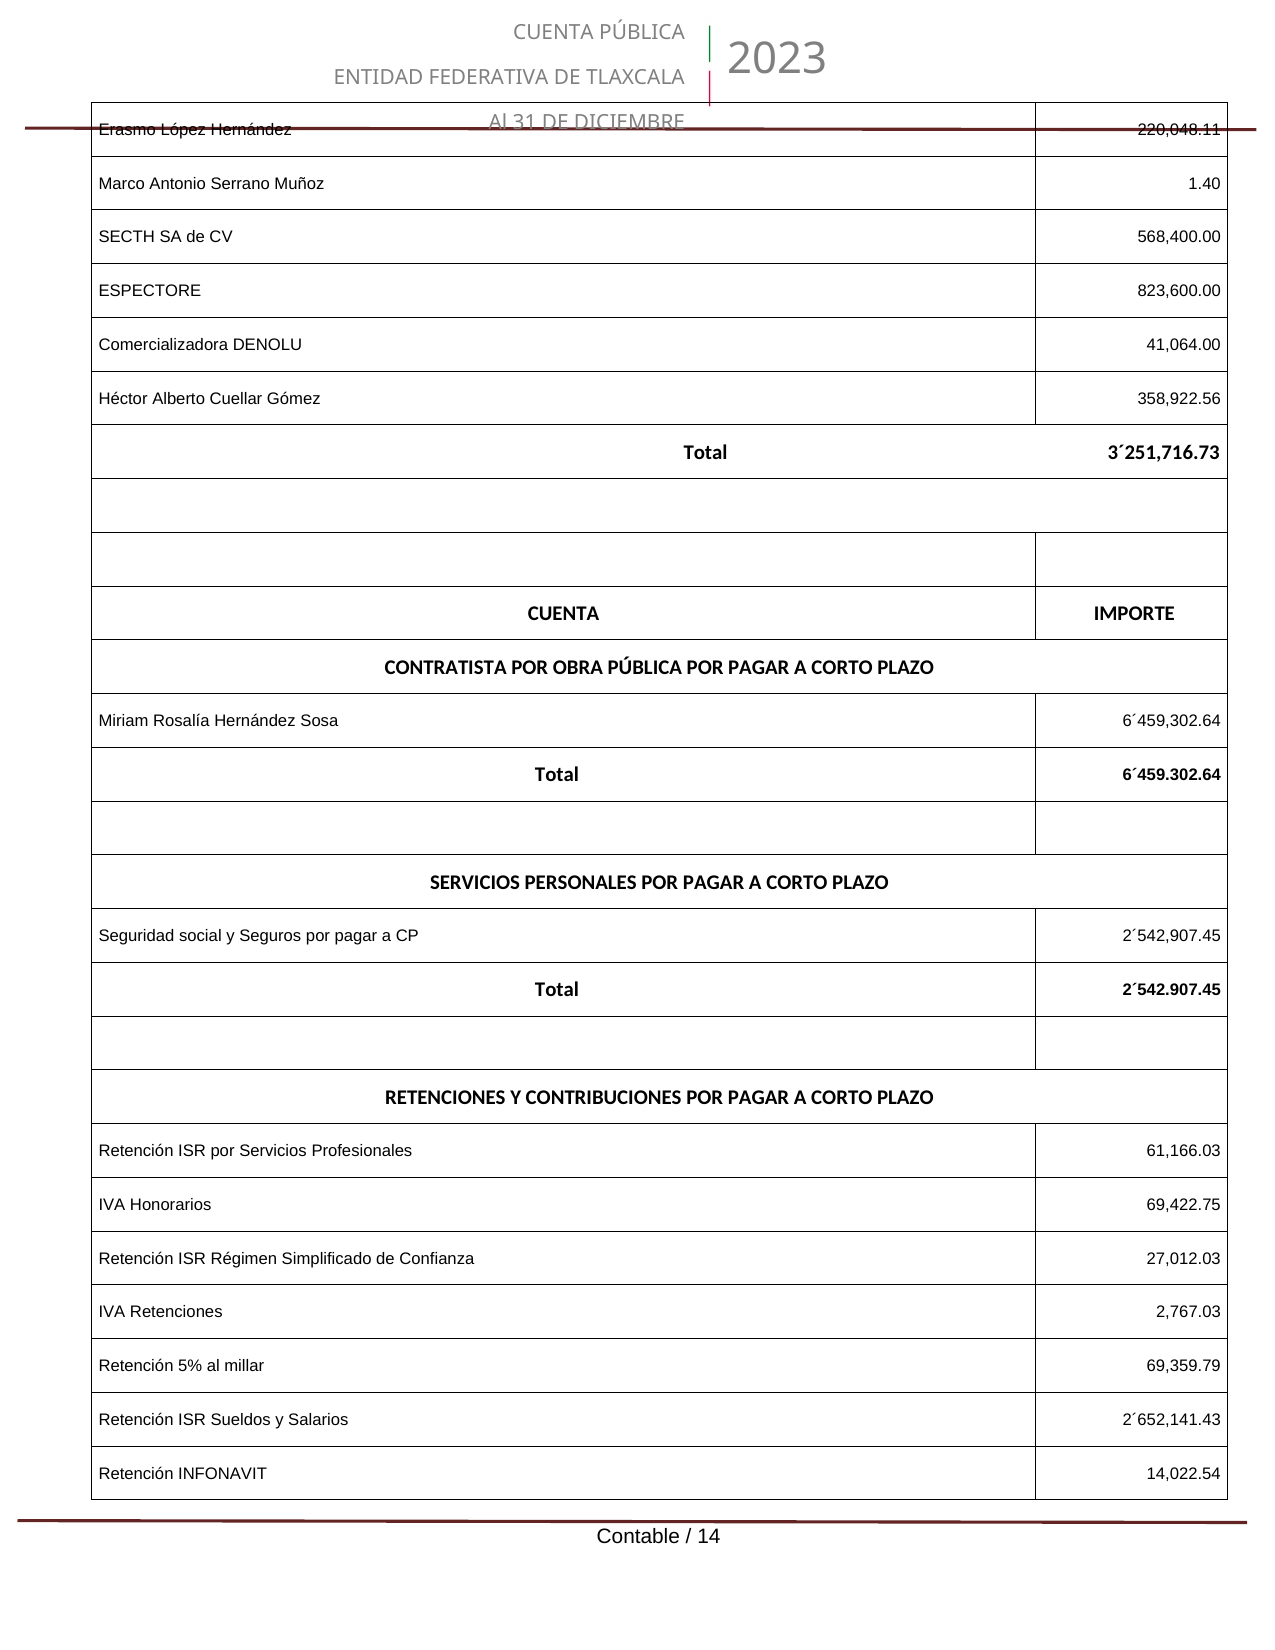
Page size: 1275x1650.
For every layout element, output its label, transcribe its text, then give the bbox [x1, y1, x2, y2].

table_cell Erasmo López Hernández [92, 103, 1035, 156]
table_cell 27,012.03 [1036, 1232, 1227, 1284]
table_cell RETENCIONES Y CONTRIBUCIONES POR PAGAR A CORTO PLAZO [92, 1070, 1227, 1123]
table_cell Marco Antonio Serrano Muñoz [92, 157, 1035, 209]
table_cell [92, 479, 1227, 532]
table_cell 69,422.75 [1036, 1178, 1227, 1231]
table_cell IVA Honorarios [92, 1178, 1035, 1231]
table_cell [92, 533, 1035, 586]
table_cell [1036, 802, 1227, 854]
table_cell 358,922.56 [1036, 372, 1227, 424]
table_cell Retención INFONAVIT [92, 1447, 1035, 1499]
table_cell Retención ISR por Servicios Profesionales [92, 1124, 1035, 1177]
table_cell 2´542,907.45 [1036, 909, 1227, 962]
table_cell [92, 802, 1035, 854]
table_cell CONTRATISTA POR OBRA PÚBLICA POR PAGAR A CORTO PLAZO [92, 640, 1227, 693]
table_cell 6´459,302.64 [1036, 694, 1227, 747]
table_cell IMPORTE [1036, 587, 1227, 639]
table_cell Total [92, 748, 1035, 801]
table_cell 2´542.907.45 [1036, 963, 1227, 1016]
table_cell IVA Retenciones [92, 1285, 1035, 1338]
table_cell Total [92, 963, 1035, 1016]
table_cell Comercializadora DENOLU [92, 318, 1035, 371]
table_cell [1036, 1017, 1227, 1069]
table_cell 69,359.79 [1036, 1339, 1227, 1392]
table_cell Total 3´251,716.73 [92, 425, 1227, 478]
table_cell SECTH SA de CV [92, 210, 1035, 263]
table_cell 61,166.03 [1036, 1124, 1227, 1177]
table_cell Retención 5% al millar [92, 1339, 1035, 1392]
table_cell Retención ISR Régimen Simplificado de Confianza [92, 1232, 1035, 1284]
table_cell 823,600.00 [1036, 264, 1227, 317]
table_cell [1036, 533, 1227, 586]
picture [702, 14, 723, 102]
table_cell 2´652,141.43 [1036, 1393, 1227, 1446]
table_cell Retención ISR Sueldos y Salarios [92, 1393, 1035, 1446]
table_cell CUENTA [92, 587, 1035, 639]
table_cell Héctor Alberto Cuellar Gómez [92, 372, 1035, 424]
table_cell ESPECTORE [92, 264, 1035, 317]
table_cell 1.40 [1036, 157, 1227, 209]
table_cell SERVICIOS PERSONALES POR PAGAR A CORTO PLAZO [92, 855, 1227, 908]
table_cell Miriam Rosalía Hernández Sosa [92, 694, 1035, 747]
table_cell 2,767.03 [1036, 1285, 1227, 1338]
table_cell 14,022.54 [1036, 1447, 1227, 1499]
table_cell Seguridad social y Seguros por pagar a CP [92, 909, 1035, 962]
table_cell 41,064.00 [1036, 318, 1227, 371]
table_cell [92, 1017, 1035, 1069]
table_cell 220,048.11 [1036, 103, 1227, 156]
table_cell 568,400.00 [1036, 210, 1227, 263]
table_cell 6´459.302.64 [1036, 748, 1227, 801]
